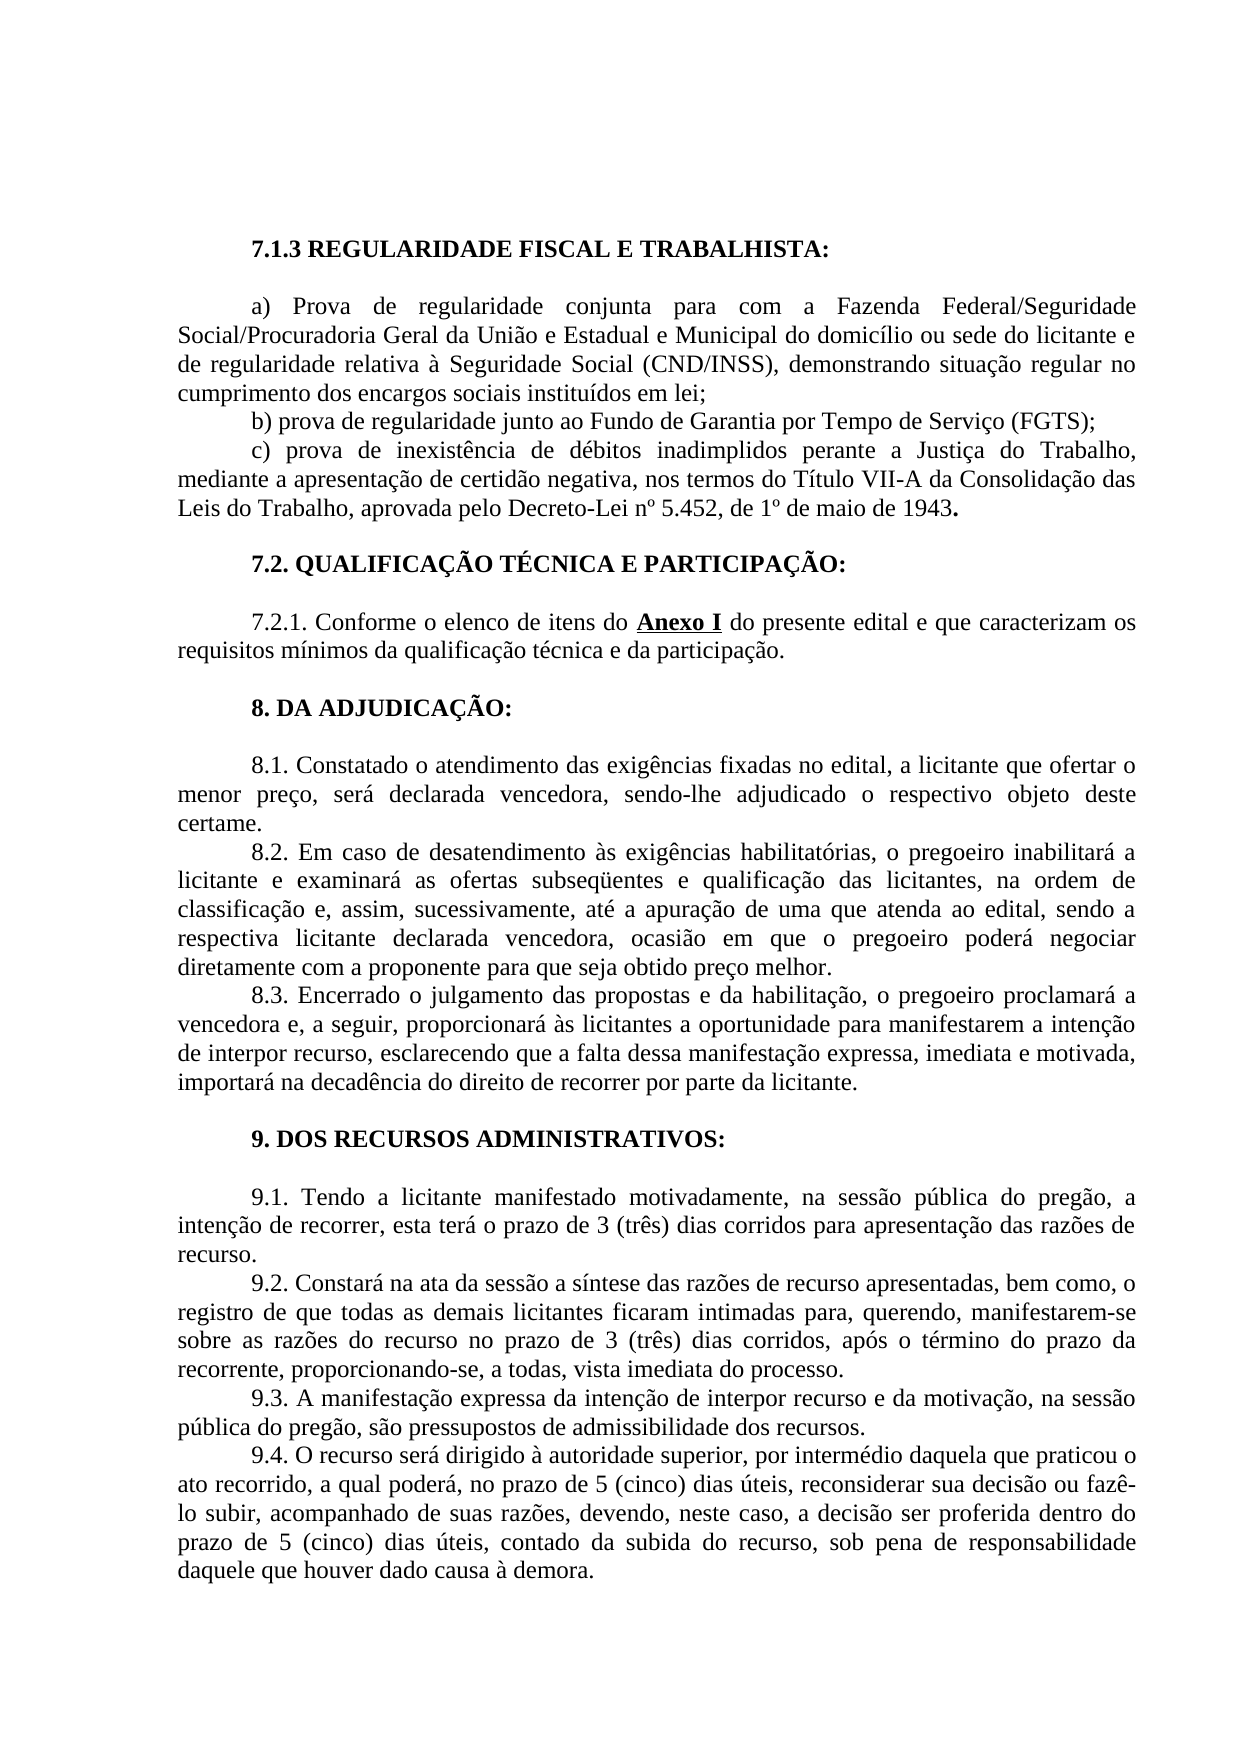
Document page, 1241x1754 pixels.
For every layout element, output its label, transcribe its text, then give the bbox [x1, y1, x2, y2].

text c) prova de inexistência de débitos inadimplidos perante a Justiça do Trabalho, mediante a apresentação de certidão negativa, nos termos do Título VII-A da Consolidação das Leis do Trabalho, aprovada pelo Decreto-Lei nº 5.452, de 1º de maio de 1943. [177, 435, 1137, 521]
text 8. DA ADJUDICAÇÃO: [177, 693, 1137, 722]
text 7.1.3 REGULARIDADE FISCAL E TRABALHISTA: [177, 234, 1137, 263]
text 8.1. Constatado o atendimento das exigências fixadas no edital, a licitante que ofertar o menor preço, será declarada vencedora, sendo-lhe adjudicado o respectivo objeto deste certame. [177, 751, 1137, 837]
text 7.2.1. Conforme o elenco de itens do Anexo I do presente edital e que caracterizam os requisitos mínimos da qualificação técnica e da participação. [177, 607, 1137, 664]
text 9.2. Constará na ata da sessão a síntese das razões de recurso apresentadas, bem como, o registro de que todas as demais licitantes ficaram intimadas para, querendo, manifestarem-se sobre as razões do recurso no prazo de 3 (três) dias corridos, após o término do prazo da recorrente, proporcionando-se, a todas, vista imediata do processo. [177, 1268, 1137, 1383]
text 8.3. Encerrado o julgamento das propostas e da habilitação, o pregoeiro proclamará a vencedora e, a seguir, proporcionará às licitantes a oportunidade para manifestarem a intenção de interpor recurso, esclarecendo que a falta dessa manifestação expressa, imediata e motivada, importará na decadência do direito de recorrer por parte da licitante. [177, 981, 1137, 1096]
text 9.4. O recurso será dirigido à autoridade superior, por intermédio daquela que praticou o ato recorrido, a qual poderá, no prazo de 5 (cinco) dias úteis, reconsiderar sua decisão ou fazê-lo subir, acompanhado de suas razões, devendo, neste caso, a decisão ser proferida dentro do prazo de 5 (cinco) dias úteis, contado da subida do recurso, sob pena de responsabilidade daquele que houver dado causa à demora. [177, 1441, 1137, 1584]
text 7.2. QUALIFICAÇÃO TÉCNICA E PARTICIPAÇÃO: [177, 549, 1137, 578]
text 9. DOS RECURSOS ADMINISTRATIVOS: [177, 1124, 1137, 1153]
text 9.3. A manifestação expressa da intenção de interpor recurso e da motivação, na sessão pública do pregão, são pressupostos de admissibilidade dos recursos. [177, 1383, 1137, 1441]
text 8.2. Em caso de desatendimento às exigências habilitatórias, o pregoeiro inabilitará a licitante e examinará as ofertas subseqüentes e qualificação das licitantes, na ordem de classificação e, assim, sucessivamente, até a apuração de uma que atenda ao edital, sendo a respectiva licitante declarada vencedora, ocasião em que o pregoeiro poderá negociar diretamente com a proponente para que seja obtido preço melhor. [177, 837, 1137, 981]
text b) prova de regularidade junto ao Fundo de Garantia por Tempo de Serviço (FGTS); [177, 406, 1137, 435]
text 9.1. Tendo a licitante manifestado motivadamente, na sessão pública do pregão, a intenção de recorrer, esta terá o prazo de 3 (três) dias corridos para apresentação das razões de recurso. [177, 1182, 1137, 1268]
text a) Prova de regularidade conjunta para com a Fazenda Federal/Seguridade Social/Procuradoria Geral da União e Estadual e Municipal do domicílio ou sede do licitante e de regularidade relativa à Seguridade Social (CND/INSS), demonstrando situação regular no cumprimento dos encargos sociais instituídos em lei; [177, 291, 1137, 406]
